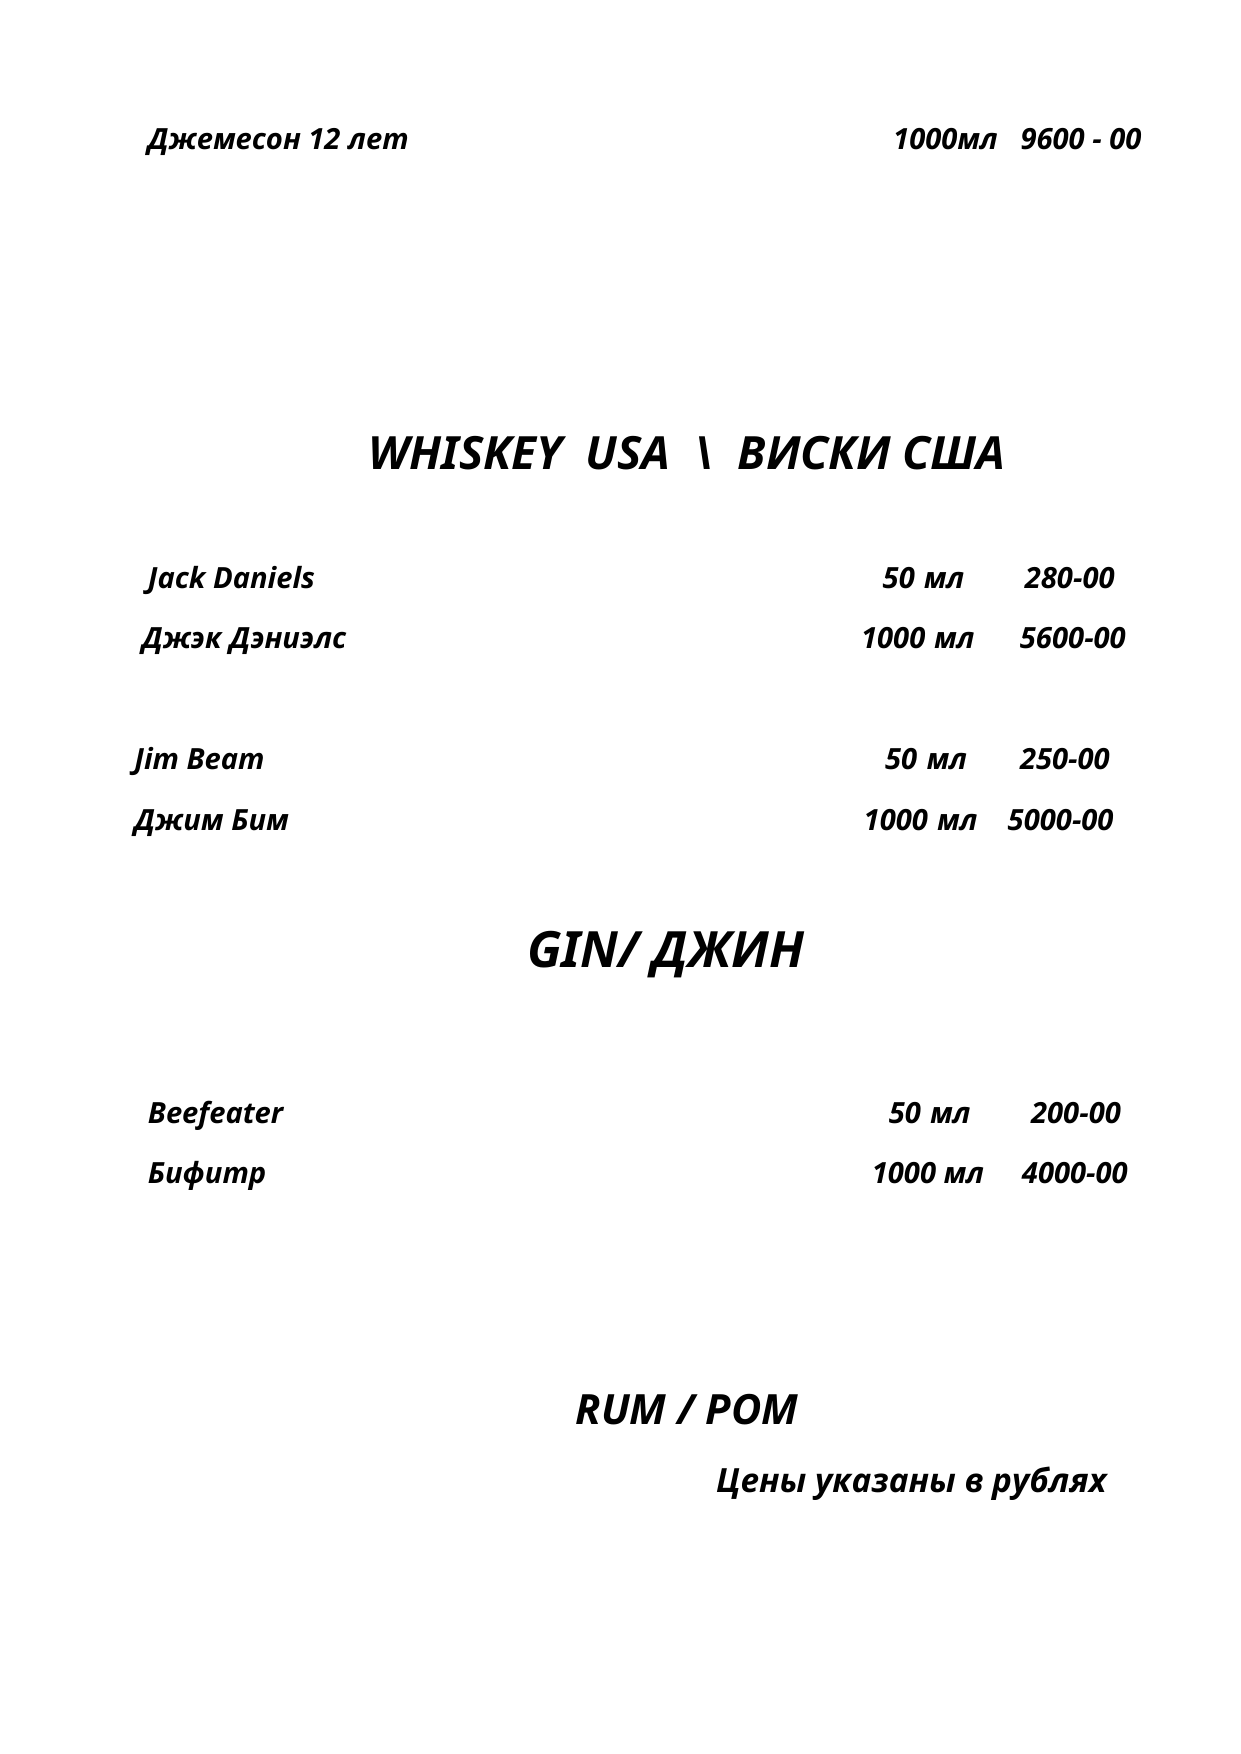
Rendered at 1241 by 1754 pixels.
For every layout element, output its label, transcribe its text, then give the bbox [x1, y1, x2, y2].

text GIN/ ДЖИН [148, 914, 1226, 982]
text Бифитр 1000 мл 4000-00 [148, 1152, 1167, 1192]
text Beefeater 50 мл 200-00 [148, 1092, 1226, 1132]
text Jack Daniels 50 мл 280-00 [148, 557, 1226, 597]
text Jim Beam 50 мл 250-00 [89, 738, 1167, 778]
text Джэк Дэниэлс 1000 мл 5600-00 [89, 617, 1167, 657]
text Цены указаны в рублях [148, 1457, 1226, 1502]
text Джим Бим 1000 мл 5000-00 [89, 799, 1167, 839]
text RUM / РОМ [148, 1379, 1226, 1436]
text WHISKEY USA \ ВИСКИ США [148, 421, 1226, 483]
text Джемесон 12 лет 1000мл 9600 - 00 [148, 118, 1167, 158]
